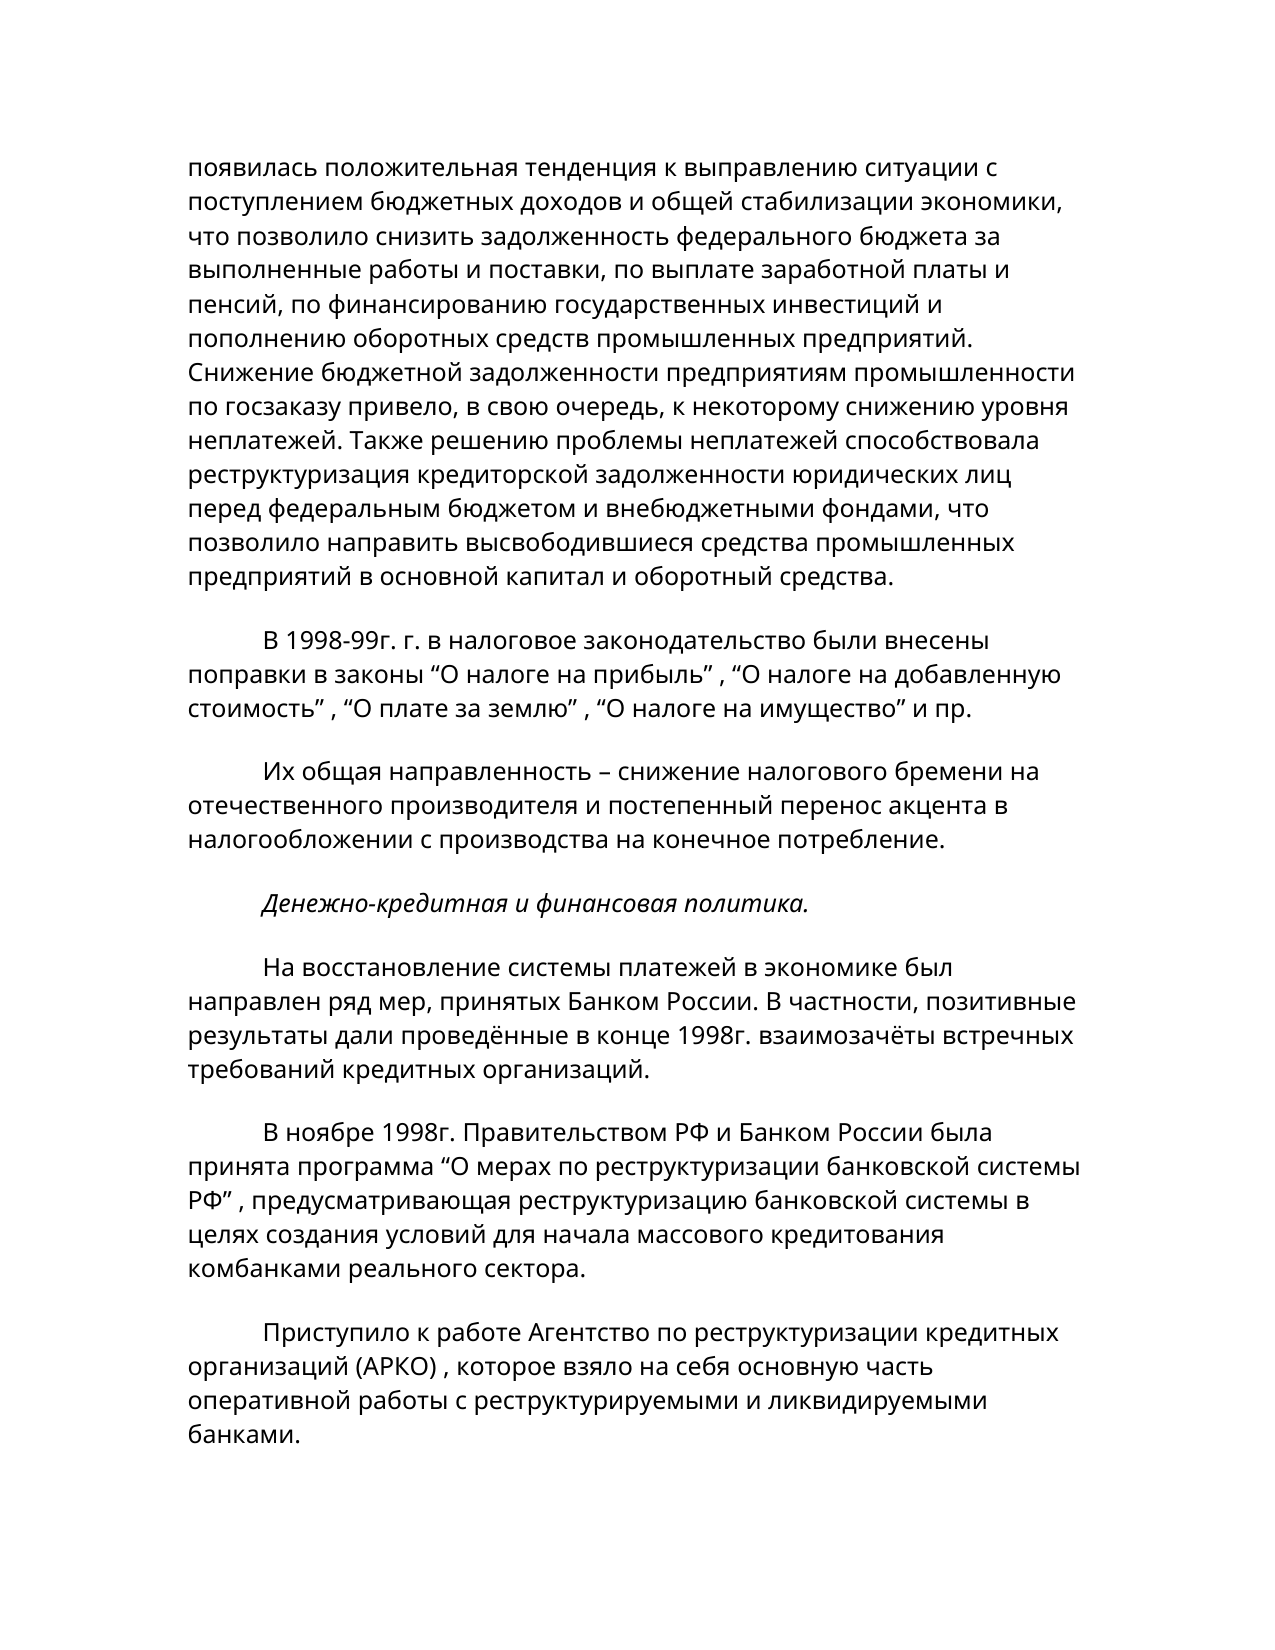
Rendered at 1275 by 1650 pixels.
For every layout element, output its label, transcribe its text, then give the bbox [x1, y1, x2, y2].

text Денежно-кредитная и финансовая политика. [187, 886, 1087, 920]
text В 1998-99г. г. в налоговое законодательство были внесены поправки в законы “О налоге на прибыль” , “О налоге на добавленную стоимость” , “О плате за землю” , “О налоге на имущество” и пр. [187, 622, 1087, 724]
text На восстановление системы платежей в экономике был направлен ряд мер, принятых Банком России. В частности, позитивные результаты дали проведённые в конце 1998г. взаимозачёты встречных требований кредитных организаций. [187, 949, 1087, 1085]
text Их общая направленность – снижение налогового бремени на отечественного производителя и постепенный перенос акцента в налогообложении с производства на конечное потребление. [187, 754, 1087, 856]
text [187, 150, 1087, 593]
text Приступило к работе Агентство по реструктуризации кредитных организаций (АРКО) , которое взяло на себя основную часть оперативной работы с реструктурируемыми и ликвидируемыми банками. [187, 1315, 1087, 1451]
text В ноябре 1998г. Правительством РФ и Банком России была принята программа “О мерах по реструктуризации банковской системы РФ” , предусматривающая реструктуризацию банковской системы в целях создания условий для начала массового кредитования комбанками реального сектора. [187, 1115, 1087, 1285]
